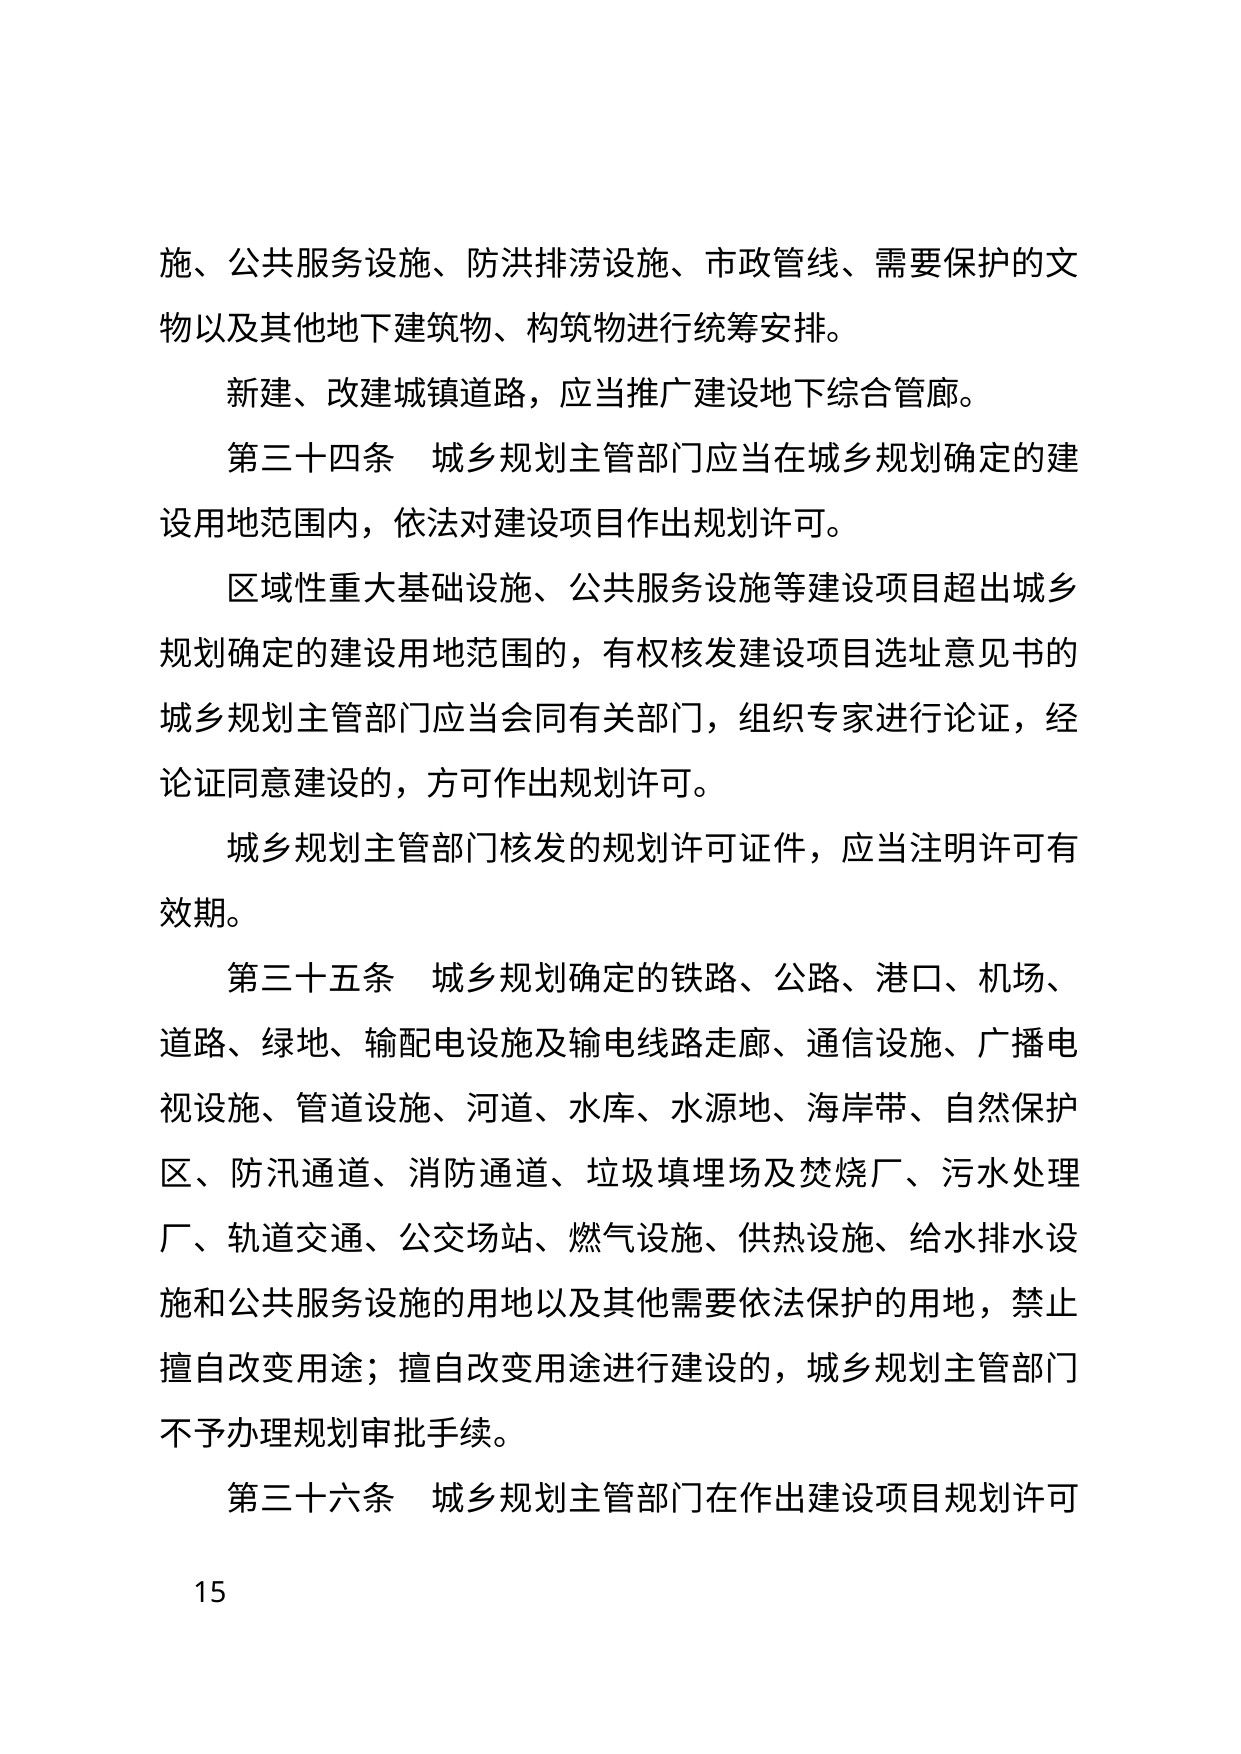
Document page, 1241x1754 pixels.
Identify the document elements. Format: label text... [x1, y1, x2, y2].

text 城乡规划主管部门核发的规划许可证件，应当注明许可有效期。 [159, 813, 1081, 943]
text 新建、改建城镇道路，应当推广建设地下综合管廊。 [159, 358, 1081, 423]
text 第三十四条 城乡规划主管部门应当在城乡规划确定的建设用地范围内，依法对建设项目作出规划许可。 [159, 423, 1081, 553]
text 区域性重大基础设施、公共服务设施等建设项目超出城乡规划确定的建设用地范围的，有权核发建设项目选址意见书的城乡规划主管部门应当会同有关部门，组织专家进行论证，经论证同意建设的，方可作出规划许可。 [159, 553, 1081, 813]
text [159, 228, 1081, 358]
text 第三十五条 城乡规划确定的铁路、公路、港口、机场、道路、绿地、输配电设施及输电线路走廊、通信设施、广播电视设施、管道设施、河道、水库、水源地、海岸带、自然保护区、防汛通道、消防通道、垃圾填埋场及焚烧厂、污水处理厂、轨道交通、公交场站、燃气设施、供热设施、给水排水设施和公共服务设施的用地以及其他需要依法保护的用地，禁止擅自改变用途；擅自改变用途进行建设的，城乡规划主管部门不予办理规划审批手续。 [159, 943, 1081, 1463]
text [159, 1463, 1081, 1528]
